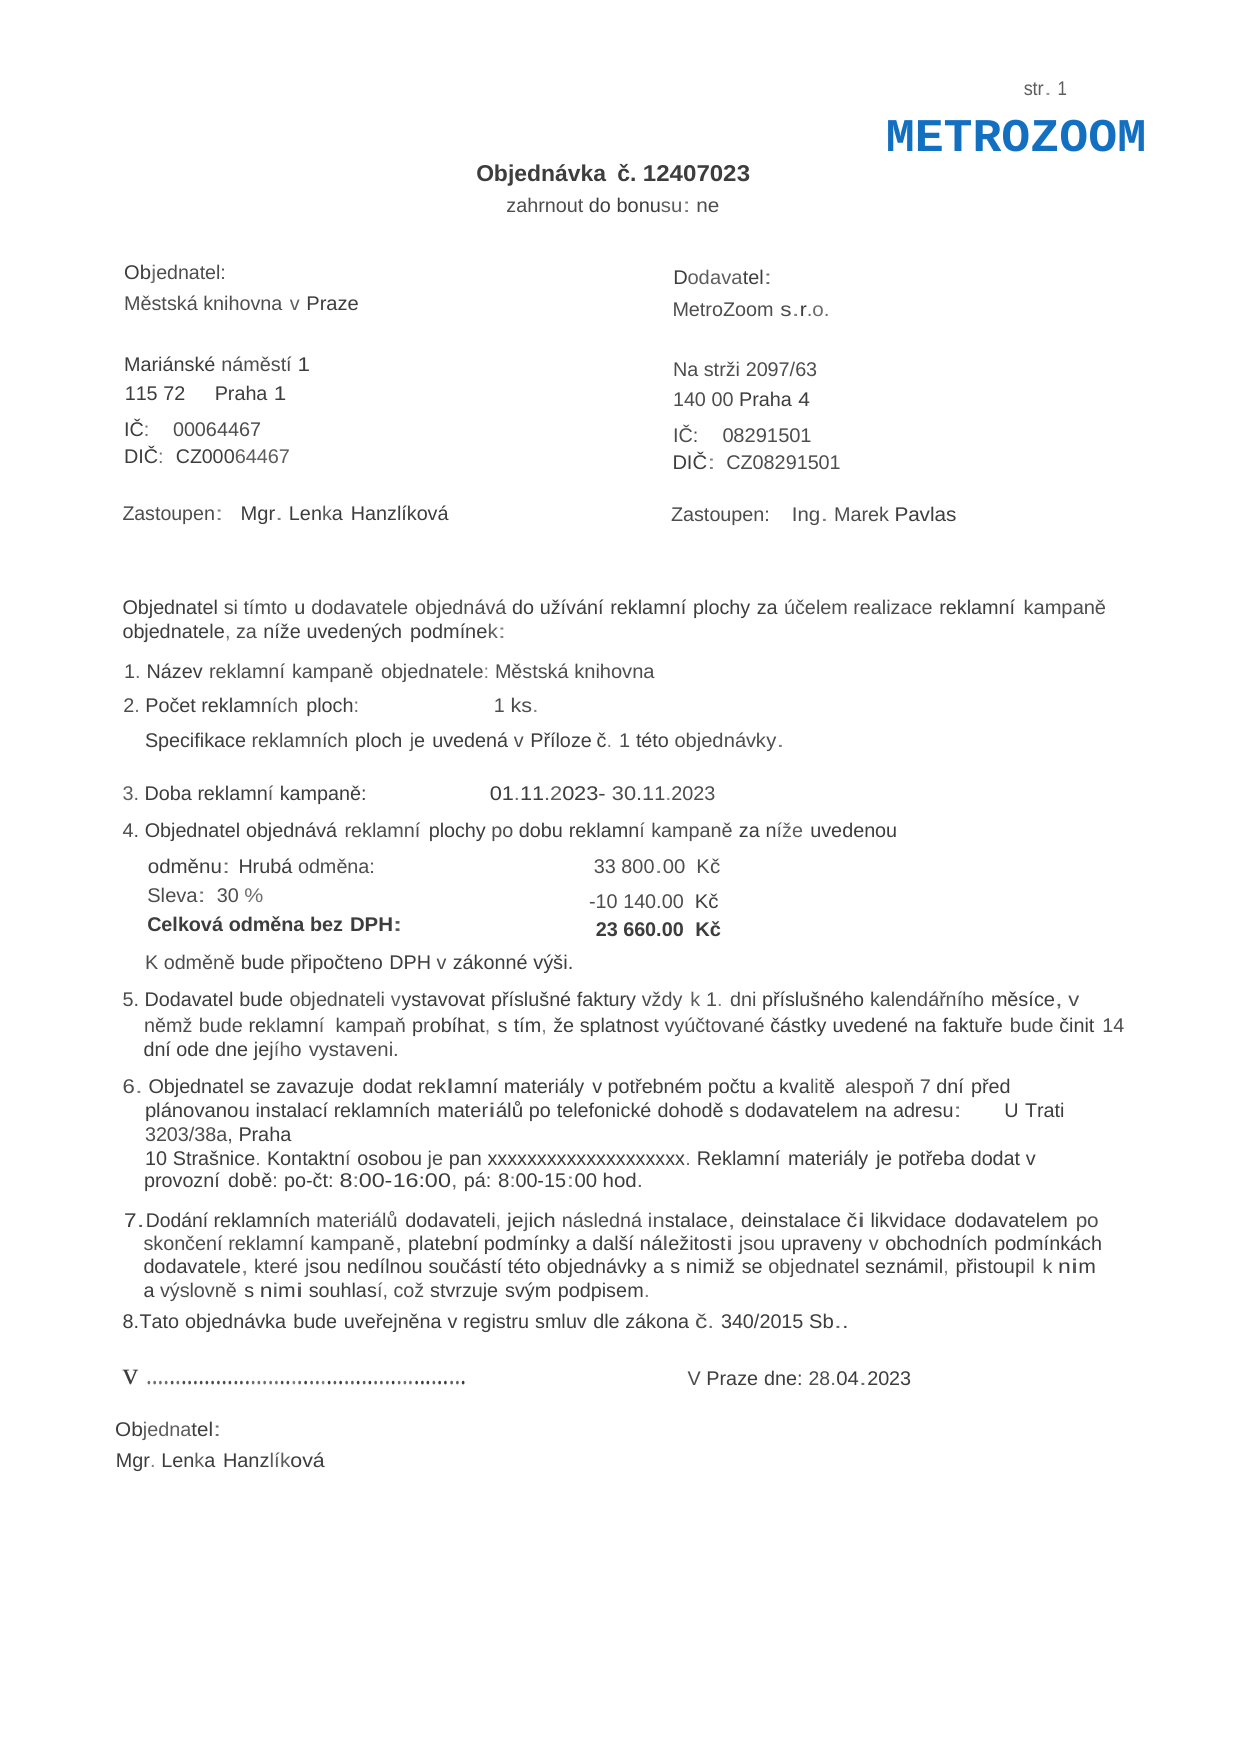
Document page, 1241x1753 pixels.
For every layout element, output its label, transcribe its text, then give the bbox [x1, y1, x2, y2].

text 6. Objednatel se zavazuje dodat reklamní materiály v potřebném počtu a kvalitě alespoň 7 dní před plánovanou instalací reklamních materiálů po telefonické dohodě s dodavatelem na adresu: U Trati 3203/38a, Praha [122, 1075, 1116, 1145]
text 8.Tato objednávka bude uveřejněna v registru smluv dle zákona č. 340/2015 Sb.. [122, 1310, 1161, 1333]
text 7.Dodání reklamních materiálů dodavateli, jejich následná instalace, deinstalace či likvidace dodavatelem po skončení reklamní kampaně, platební podmínky a další náležitosti jsou upraveny v obchodních podmínkách dodavatele, které jsou nedílnou součástí této objednávky a s nimiž se objednatel seznámil, přistoupil k nim a výslovně s nimi souhlasí, což stvrzuje svým podpisem. [124, 1209, 1106, 1301]
text němž bude reklamní kampaň probíhat, s tím, že splatnost vyúčtované částky uvedené na faktuře bude činit 14 dní ode dne jejího vystaveni. [143, 1013, 1124, 1061]
text Na strži 2097/63 [673, 358, 1161, 381]
text Objednatel si tímto u dodavatele objednává do užívání reklamní plochy za účelem realizace reklamní kampaně objednatele, za níže uvedených podmínek: [122, 596, 1112, 643]
text Dodavatel: [673, 266, 1161, 289]
text 1. Název reklamní kampaně objednatele: Městská knihovna [124, 660, 1161, 683]
text Zastoupen: Mgr. Lenka Hanzlíková Zastoupen: Ing. Marek Pavlas [122, 502, 1161, 525]
text -10 140.00 Kč [589, 890, 1161, 913]
text Mariánské náměstí 1 [124, 353, 317, 376]
text 3. Doba reklamní kampaně: 01.11.2023- 30.11.2023 [122, 782, 1161, 804]
text Sleva: 30 % [147, 884, 575, 906]
text Objednávka č. 12407023 [471, 160, 755, 186]
text 115 72 Praha 1 [124, 382, 312, 404]
text zahrnout do bonusu: ne [504, 194, 721, 216]
text 2. Počet reklamních ploch: 1 ks. [123, 693, 1161, 716]
text MetroZoom s.r.o. [672, 297, 1161, 320]
text str. 1 [1020, 77, 1070, 100]
text 10 Strašnice. Kontaktní osobou je pan xxxxxxxxxxxxxxxxxxxx. Reklamní materiály je potřeba dodat v provozní době: po-čt: 8:00-16:00, pá: 8:00-15:00 hod. [144, 1146, 1075, 1192]
text 23 660.00 Kč [596, 918, 1161, 941]
text Objednatel: [115, 1418, 1161, 1441]
text Objednatel: [124, 261, 361, 283]
text 140 00 Praha 4 [673, 388, 1161, 410]
text IČ: 00064467 [124, 418, 312, 441]
text 5. Dodavatel bude objednateli vystavovat příslušné faktury vždy k 1. dni příslušného kalendářního měsíce, v [122, 988, 1161, 1011]
text Specifikace reklamních ploch je uvedená v Příloze č. 1 této objednávky. [145, 728, 1161, 751]
text v ....................................................... V Praze dne: 28.04.2023 [122, 1354, 1161, 1388]
text Městská knihovna v Praze [124, 292, 366, 315]
text K odměně bude připočteno DPH v zákonné výši. [145, 951, 580, 973]
text IČ: 08291501 [673, 423, 1161, 446]
text DIČ: CZ08291501 [672, 450, 1161, 473]
text 4. Objednatel objednává reklamní plochy po dobu reklamní kampaně za níže uvedenou odměnu: Hrubá odměna: 33 800.00 Kč [122, 805, 984, 878]
text Celková odměna bez DPH: [147, 913, 575, 935]
text Mgr. Lenka Hanzlíková [116, 1449, 1166, 1471]
text DIČ: CZ00064467 [124, 445, 312, 468]
text METROZOOM [886, 112, 1161, 165]
